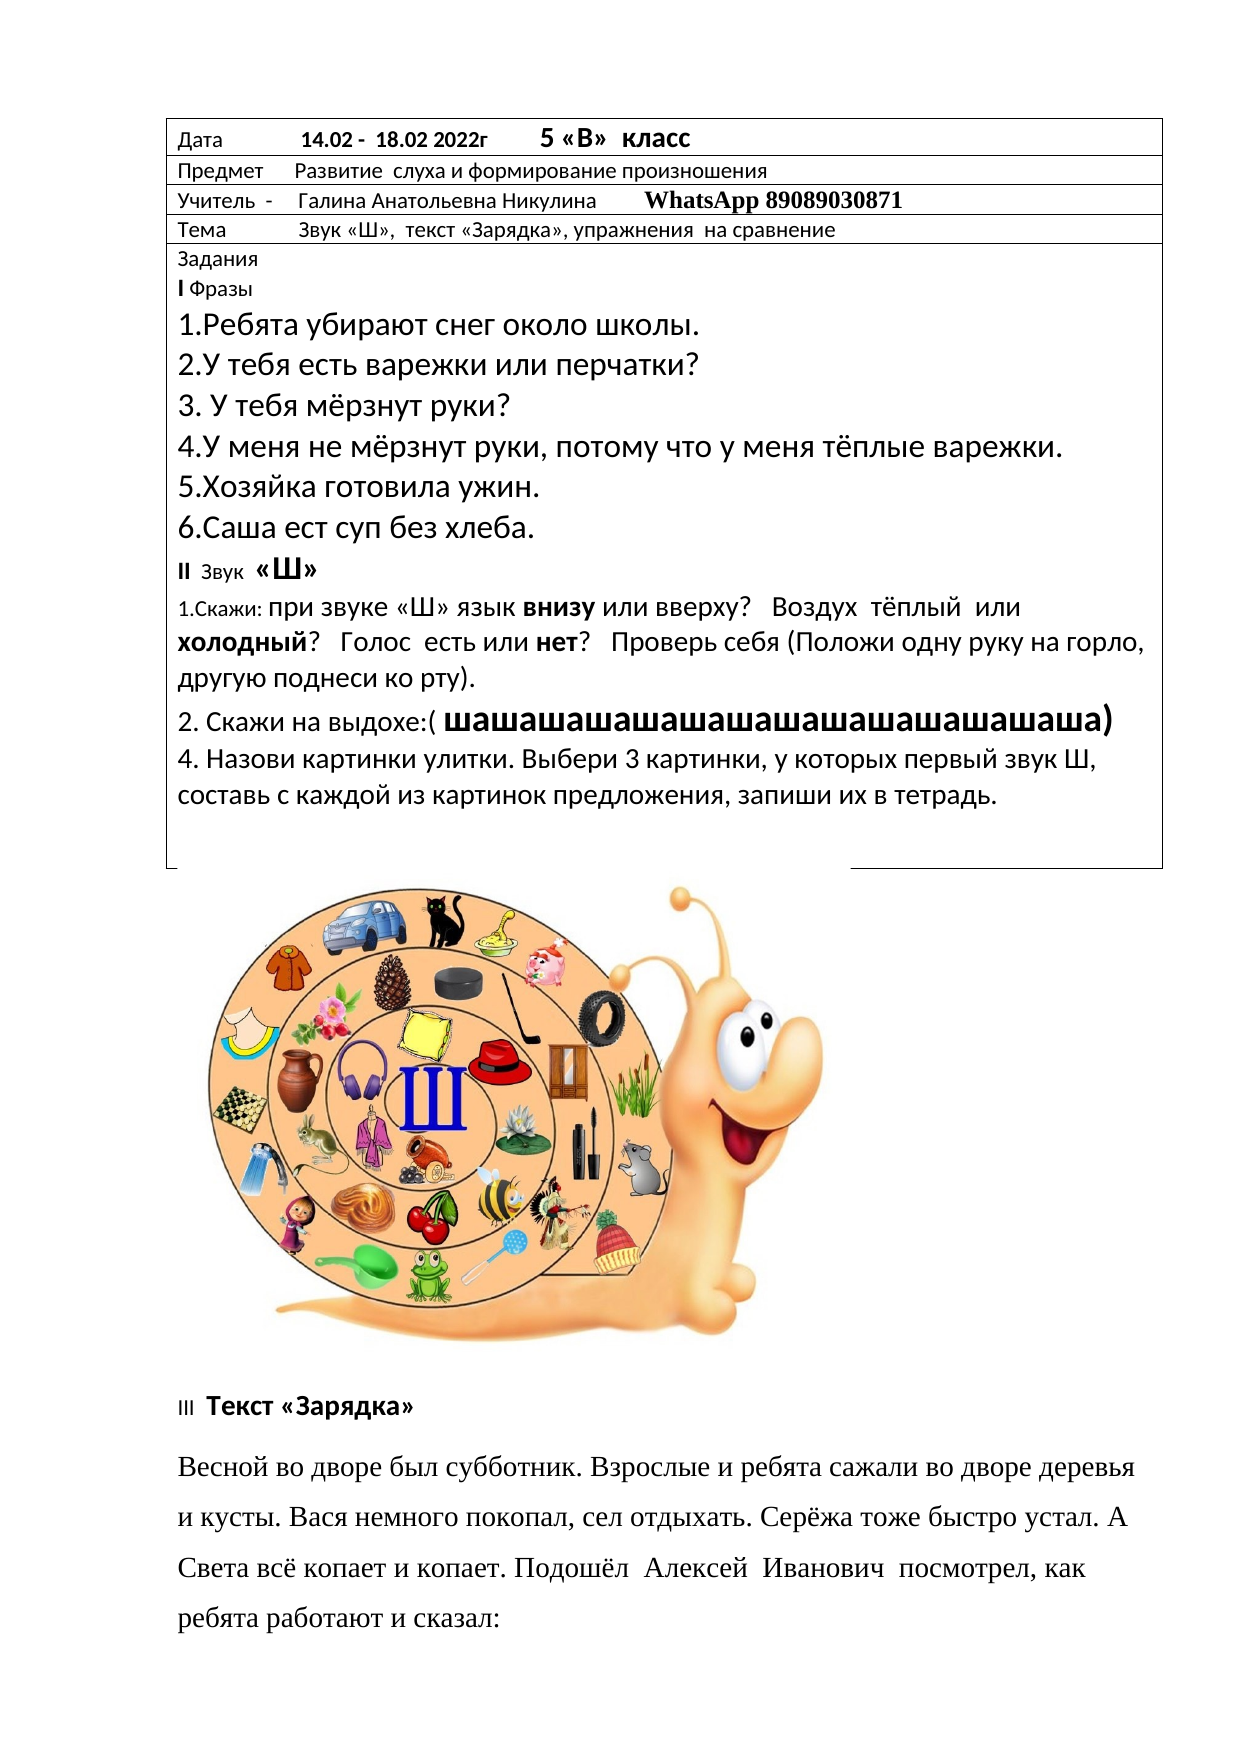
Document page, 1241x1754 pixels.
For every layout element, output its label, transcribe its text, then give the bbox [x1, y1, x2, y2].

table_cell Предмет Развитие слуха и формирование произношения [167, 156, 1162, 184]
table_cell Задания I Фразы 1.Ребята убирают снег около школы. 2.У тебя есть варежки или перчатки? 3. У тебя мёрзнут руки? 4.У меня не мёрзнут руки, потому что у меня тёплые варежки. 5.Хозяйка готовила ужин. 6.Саша ест суп без хлеба. II Звук «Ш» 1.Скажи: при звуке «Ш» язык внизу или вверху? Воздух тёплый или холодный? Голос есть или нет? Проверь себя (Положи одну руку на горло, другую поднеси ко рту). 2. Скажи на выдохе:( шашашашашашашашашашашашашаша) 4. Назови картинки улитки. Выбери 3 картинки, у которых первый звук Ш, составь с каждой из картинок предложения, запиши их в тетрадь. [167, 244, 1162, 868]
table_header Дата 14.02 - 18.02 2022г 5 «В» класс [167, 119, 1162, 155]
text Весной во дворе был субботник. Взрослые и ребята сажали во дворе деревья и кусты. Вася немного покопал, сел отдыхать. Серёжа тоже быстро устал. А Света всё копает и копает. Подошёл Алексей Иванович посмотрел, как ребята работают и сказал: [177, 1449, 1152, 1634]
picture [177, 868, 851, 1363]
table_cell Учитель - Галина Анатольевна Никулина WhatsApp 89089030871 [167, 185, 1162, 214]
text III Текст «Зарядка» [177, 1387, 1152, 1423]
table_cell Тема Звук «Ш», текст «Зарядка», упражнения на сравнение [167, 215, 1162, 243]
